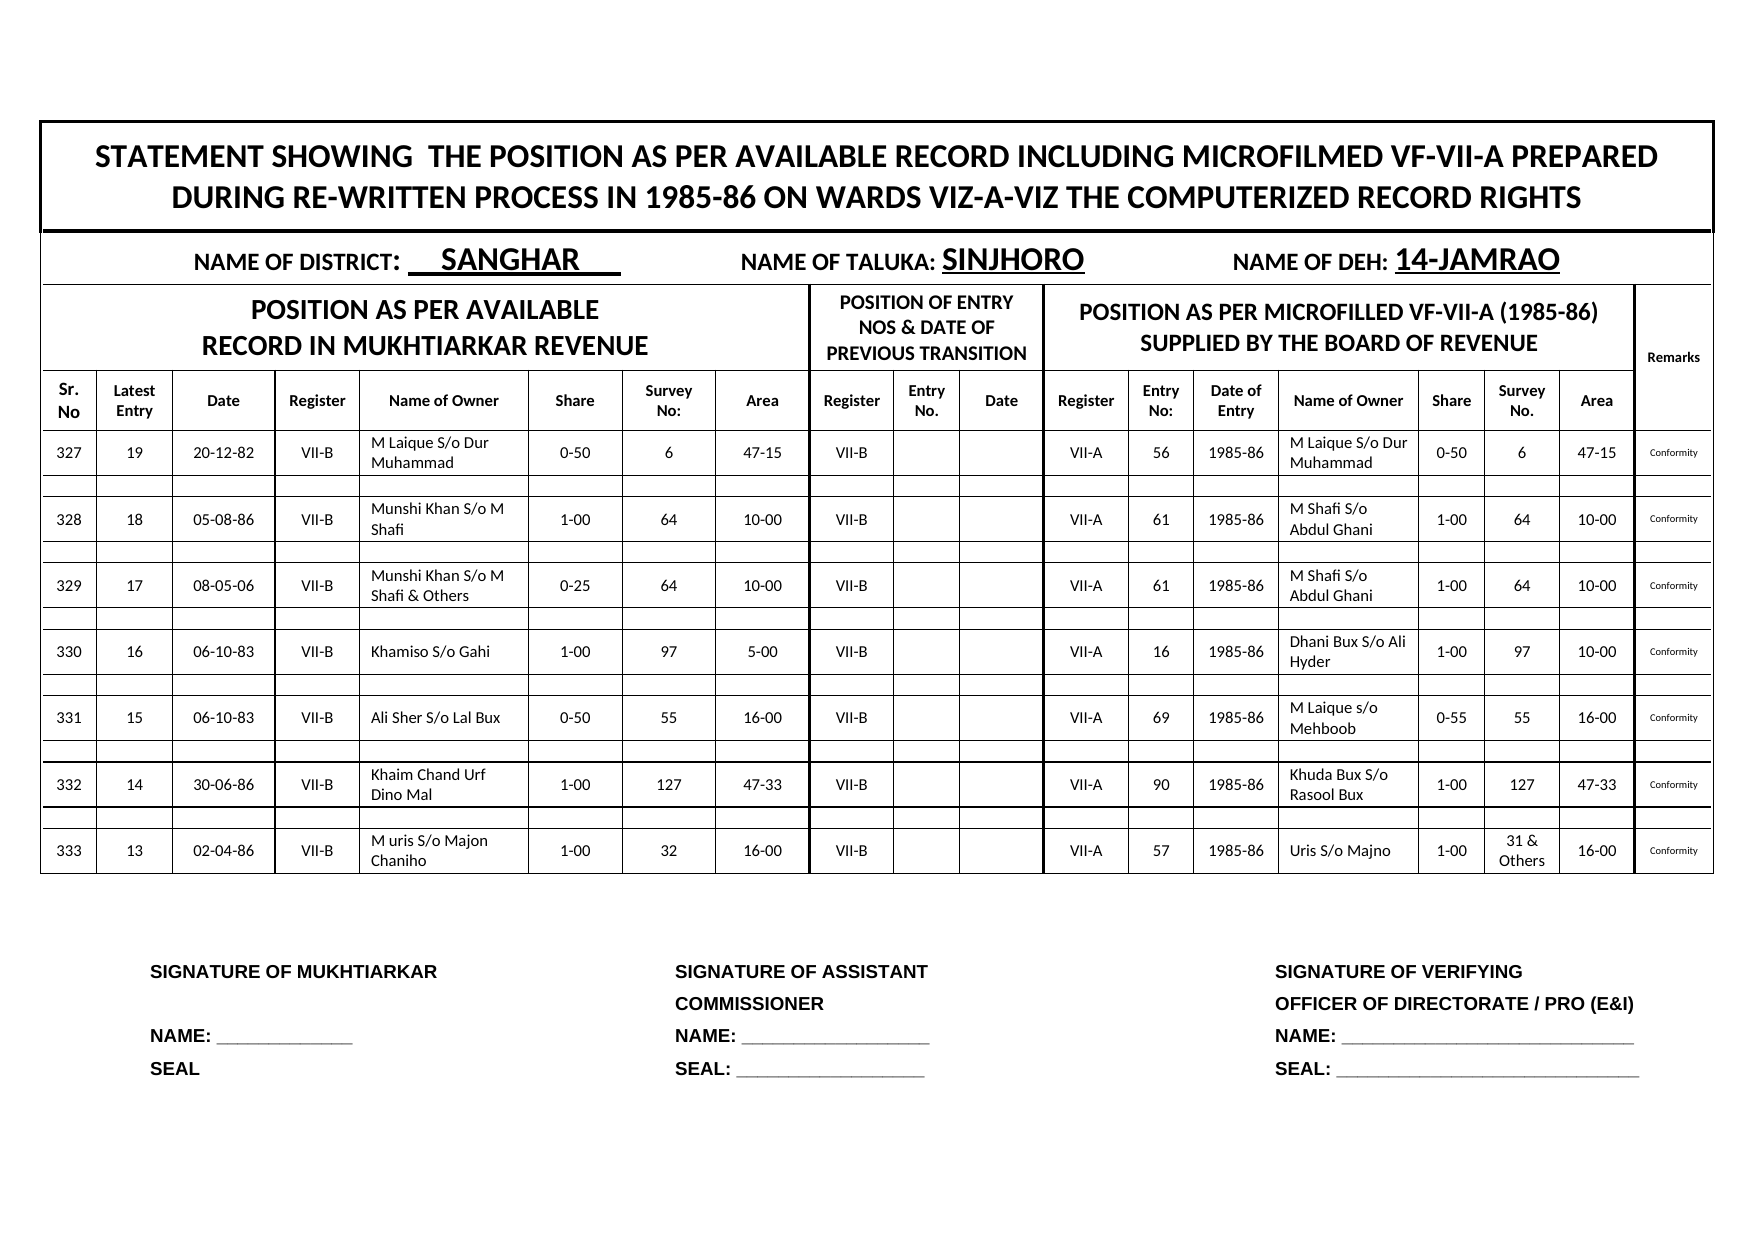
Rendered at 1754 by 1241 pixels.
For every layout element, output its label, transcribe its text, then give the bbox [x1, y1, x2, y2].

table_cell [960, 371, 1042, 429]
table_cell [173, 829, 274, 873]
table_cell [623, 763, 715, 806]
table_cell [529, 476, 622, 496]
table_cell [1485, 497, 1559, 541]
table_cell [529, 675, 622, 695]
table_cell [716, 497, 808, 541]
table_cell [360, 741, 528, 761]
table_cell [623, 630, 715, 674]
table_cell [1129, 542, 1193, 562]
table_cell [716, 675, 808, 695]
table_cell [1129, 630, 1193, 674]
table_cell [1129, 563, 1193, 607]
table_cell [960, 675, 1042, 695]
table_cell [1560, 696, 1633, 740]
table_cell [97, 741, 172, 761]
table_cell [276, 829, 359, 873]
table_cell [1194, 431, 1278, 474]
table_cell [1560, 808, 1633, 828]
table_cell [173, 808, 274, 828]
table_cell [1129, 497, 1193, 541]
text COMMISSIONER OFFICER OF DIRECTORATE / PRO (E&I) [150, 993, 1679, 1014]
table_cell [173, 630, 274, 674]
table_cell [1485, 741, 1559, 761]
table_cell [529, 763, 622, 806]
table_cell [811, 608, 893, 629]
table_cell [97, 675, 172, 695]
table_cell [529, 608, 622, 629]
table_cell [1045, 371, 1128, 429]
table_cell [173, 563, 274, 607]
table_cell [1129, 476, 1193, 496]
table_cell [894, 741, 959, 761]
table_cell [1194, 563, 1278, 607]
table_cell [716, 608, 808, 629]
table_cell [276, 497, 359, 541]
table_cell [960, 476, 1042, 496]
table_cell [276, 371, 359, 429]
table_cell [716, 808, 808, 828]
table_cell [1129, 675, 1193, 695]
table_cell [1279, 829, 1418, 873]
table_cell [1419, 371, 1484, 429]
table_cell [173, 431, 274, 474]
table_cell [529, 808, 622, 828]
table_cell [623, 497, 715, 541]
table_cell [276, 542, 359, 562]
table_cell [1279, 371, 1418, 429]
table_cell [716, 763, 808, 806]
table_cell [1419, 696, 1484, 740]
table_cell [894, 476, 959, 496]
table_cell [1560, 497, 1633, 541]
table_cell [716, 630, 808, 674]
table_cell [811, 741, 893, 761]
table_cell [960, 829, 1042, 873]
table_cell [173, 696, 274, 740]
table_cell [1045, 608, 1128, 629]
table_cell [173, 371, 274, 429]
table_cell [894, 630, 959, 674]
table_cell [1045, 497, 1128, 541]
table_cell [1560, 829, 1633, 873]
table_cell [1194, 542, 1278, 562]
text SEAL SEAL: __________________ SEAL: _____________________________ [150, 1057, 1679, 1079]
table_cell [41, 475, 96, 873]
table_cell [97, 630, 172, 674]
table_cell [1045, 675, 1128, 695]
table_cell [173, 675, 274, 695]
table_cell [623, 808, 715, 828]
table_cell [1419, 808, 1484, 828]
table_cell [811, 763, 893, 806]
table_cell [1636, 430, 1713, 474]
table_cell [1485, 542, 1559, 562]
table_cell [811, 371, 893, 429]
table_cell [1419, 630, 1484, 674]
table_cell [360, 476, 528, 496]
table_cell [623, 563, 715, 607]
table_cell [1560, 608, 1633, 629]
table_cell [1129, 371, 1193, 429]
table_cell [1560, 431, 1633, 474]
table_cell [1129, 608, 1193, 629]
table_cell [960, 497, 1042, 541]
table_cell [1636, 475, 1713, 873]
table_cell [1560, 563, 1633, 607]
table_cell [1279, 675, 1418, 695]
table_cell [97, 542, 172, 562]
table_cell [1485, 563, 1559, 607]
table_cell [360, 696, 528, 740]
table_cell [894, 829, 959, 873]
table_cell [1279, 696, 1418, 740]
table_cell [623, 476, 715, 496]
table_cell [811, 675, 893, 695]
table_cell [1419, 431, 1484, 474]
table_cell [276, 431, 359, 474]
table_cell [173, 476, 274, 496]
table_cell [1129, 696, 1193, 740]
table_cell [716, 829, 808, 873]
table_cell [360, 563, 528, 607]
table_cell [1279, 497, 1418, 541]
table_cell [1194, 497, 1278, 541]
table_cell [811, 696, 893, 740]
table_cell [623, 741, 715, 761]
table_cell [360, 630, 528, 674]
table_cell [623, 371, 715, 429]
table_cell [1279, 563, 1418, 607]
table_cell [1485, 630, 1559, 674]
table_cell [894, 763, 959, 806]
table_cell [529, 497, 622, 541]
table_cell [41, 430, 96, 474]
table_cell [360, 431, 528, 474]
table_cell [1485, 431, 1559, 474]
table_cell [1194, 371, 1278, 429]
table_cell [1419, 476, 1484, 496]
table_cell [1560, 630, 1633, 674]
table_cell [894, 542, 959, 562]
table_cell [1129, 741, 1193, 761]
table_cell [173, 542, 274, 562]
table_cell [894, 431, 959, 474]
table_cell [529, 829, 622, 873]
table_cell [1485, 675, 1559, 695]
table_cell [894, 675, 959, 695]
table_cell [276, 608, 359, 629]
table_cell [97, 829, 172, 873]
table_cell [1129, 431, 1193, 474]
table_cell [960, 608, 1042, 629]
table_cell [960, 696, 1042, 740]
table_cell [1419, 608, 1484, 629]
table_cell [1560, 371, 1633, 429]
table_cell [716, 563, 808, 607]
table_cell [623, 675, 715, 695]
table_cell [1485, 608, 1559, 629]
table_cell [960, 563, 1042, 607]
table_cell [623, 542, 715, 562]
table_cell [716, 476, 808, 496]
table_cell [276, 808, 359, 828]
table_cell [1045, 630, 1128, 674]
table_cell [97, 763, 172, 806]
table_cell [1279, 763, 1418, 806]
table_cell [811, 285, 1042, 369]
text SIGNATURE OF MUKHTIARKAR SIGNATURE OF ASSISTANT SIGNATURE OF VERIFYING [150, 961, 1679, 982]
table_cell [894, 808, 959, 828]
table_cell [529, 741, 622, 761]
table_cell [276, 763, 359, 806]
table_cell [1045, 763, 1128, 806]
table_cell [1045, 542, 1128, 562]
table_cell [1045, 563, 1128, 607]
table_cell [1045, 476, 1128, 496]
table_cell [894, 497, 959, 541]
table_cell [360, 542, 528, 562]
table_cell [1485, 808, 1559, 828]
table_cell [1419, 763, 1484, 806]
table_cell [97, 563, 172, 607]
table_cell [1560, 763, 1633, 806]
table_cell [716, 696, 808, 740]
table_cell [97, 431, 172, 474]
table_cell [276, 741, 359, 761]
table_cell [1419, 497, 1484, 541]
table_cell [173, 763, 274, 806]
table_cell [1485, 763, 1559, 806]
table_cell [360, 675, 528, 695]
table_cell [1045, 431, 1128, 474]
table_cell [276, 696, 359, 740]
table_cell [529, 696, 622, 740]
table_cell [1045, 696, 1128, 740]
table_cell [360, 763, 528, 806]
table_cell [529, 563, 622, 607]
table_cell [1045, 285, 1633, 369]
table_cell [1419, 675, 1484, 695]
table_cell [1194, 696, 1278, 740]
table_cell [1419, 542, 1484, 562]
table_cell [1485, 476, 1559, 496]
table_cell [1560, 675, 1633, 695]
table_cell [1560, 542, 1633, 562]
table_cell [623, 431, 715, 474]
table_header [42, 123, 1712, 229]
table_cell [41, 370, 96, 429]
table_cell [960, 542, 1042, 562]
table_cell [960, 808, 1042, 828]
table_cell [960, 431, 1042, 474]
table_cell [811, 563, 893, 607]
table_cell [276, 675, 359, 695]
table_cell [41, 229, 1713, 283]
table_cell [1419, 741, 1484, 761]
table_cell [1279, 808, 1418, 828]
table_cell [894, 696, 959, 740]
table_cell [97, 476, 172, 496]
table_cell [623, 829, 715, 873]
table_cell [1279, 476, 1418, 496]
text NAME: _____________ NAME: __________________ NAME: ____________________________ [150, 1025, 1679, 1047]
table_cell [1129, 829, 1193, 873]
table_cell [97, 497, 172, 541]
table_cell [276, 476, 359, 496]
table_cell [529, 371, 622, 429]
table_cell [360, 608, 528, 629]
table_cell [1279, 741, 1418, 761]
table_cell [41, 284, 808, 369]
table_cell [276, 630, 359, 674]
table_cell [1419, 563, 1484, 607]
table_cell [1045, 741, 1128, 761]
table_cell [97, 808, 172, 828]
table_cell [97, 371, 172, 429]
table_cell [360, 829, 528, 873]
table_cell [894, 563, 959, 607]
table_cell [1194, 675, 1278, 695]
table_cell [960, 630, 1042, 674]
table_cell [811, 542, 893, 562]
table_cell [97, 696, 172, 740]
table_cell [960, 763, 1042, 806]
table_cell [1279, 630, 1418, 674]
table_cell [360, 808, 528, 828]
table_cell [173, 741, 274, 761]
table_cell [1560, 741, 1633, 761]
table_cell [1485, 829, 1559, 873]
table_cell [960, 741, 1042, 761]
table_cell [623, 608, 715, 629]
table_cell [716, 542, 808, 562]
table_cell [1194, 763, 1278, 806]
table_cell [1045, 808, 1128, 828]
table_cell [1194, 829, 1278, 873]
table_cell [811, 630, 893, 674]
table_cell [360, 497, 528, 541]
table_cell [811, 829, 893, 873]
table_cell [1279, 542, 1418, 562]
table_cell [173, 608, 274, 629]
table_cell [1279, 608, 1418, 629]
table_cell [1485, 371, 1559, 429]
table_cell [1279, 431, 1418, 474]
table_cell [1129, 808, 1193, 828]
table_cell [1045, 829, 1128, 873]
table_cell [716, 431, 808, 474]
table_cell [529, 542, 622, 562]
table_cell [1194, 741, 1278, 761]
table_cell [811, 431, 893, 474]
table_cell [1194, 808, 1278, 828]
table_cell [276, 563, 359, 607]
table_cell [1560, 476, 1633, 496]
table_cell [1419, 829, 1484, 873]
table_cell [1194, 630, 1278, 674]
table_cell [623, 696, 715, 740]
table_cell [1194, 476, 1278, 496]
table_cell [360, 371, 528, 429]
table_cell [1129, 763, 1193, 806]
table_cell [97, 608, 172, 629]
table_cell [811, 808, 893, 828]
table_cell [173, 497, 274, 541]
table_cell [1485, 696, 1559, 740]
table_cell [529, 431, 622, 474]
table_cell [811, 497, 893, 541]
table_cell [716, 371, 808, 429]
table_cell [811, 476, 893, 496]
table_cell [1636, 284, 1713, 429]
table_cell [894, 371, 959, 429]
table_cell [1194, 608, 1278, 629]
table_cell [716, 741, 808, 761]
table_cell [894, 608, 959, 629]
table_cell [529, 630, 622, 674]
